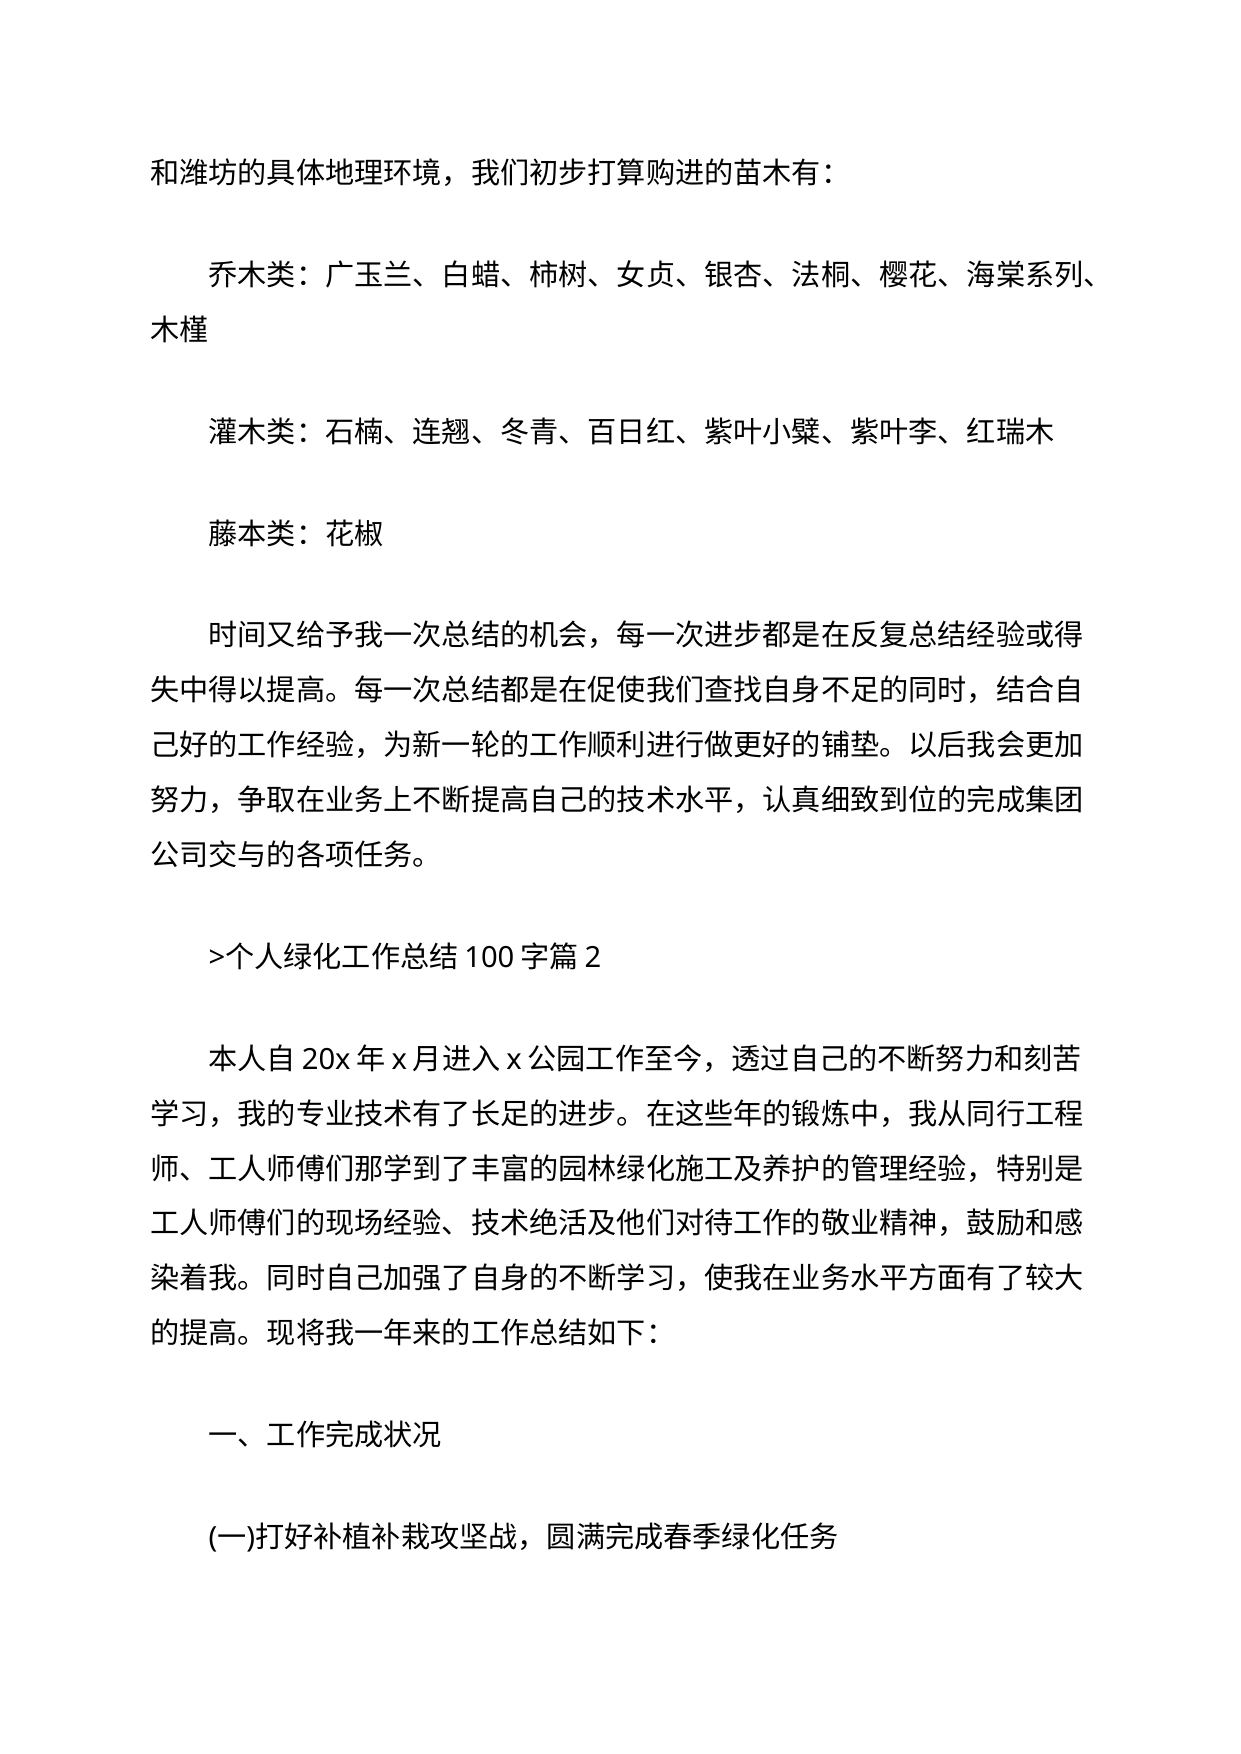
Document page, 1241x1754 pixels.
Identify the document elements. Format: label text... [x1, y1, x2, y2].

text 乔木类：广玉兰、白蜡、柿树、女贞、银杏、法桐、樱花、海棠系列、木槿 [150, 252, 1090, 349]
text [150, 150, 1090, 192]
text 本人自20x年x月进入x公园工作至今，透过自己的不断努力和刻苦学习，我的专业技术有了长足的进步。在这些年的锻炼中，我从同行工程师、工人师傅们那学到了丰富的园林绿化施工及养护的管理经验，特别是工人师傅们的现场经验、技术绝活及他们对待工作的敬业精神，鼓励和感染着我。同时自己加强了自身的不断学习，使我在业务水平方面有了较大的提高。现将我一年来的工作总结如下： [150, 1035, 1090, 1352]
text 灌木类：石楠、连翘、冬青、百日红、紫叶小糪、紫叶李、红瑞木 [150, 408, 1090, 451]
text 藤本类：花椒 [150, 510, 1090, 552]
text 一、工作完成状况 [150, 1412, 1090, 1454]
text >个人绿化工作总结100字篇2 [150, 933, 1090, 976]
text 时间又给予我一次总结的机会，每一次进步都是在反复总结经验或得失中得以提高。每一次总结都是在促使我们查找自身不足的同时，结合自己好的工作经验，为新一轮的工作顺利进行做更好的铺垫。以后我会更加努力，争取在业务上不断提高自己的技术水平，认真细致到位的完成集团公司交与的各项任务。 [150, 612, 1090, 874]
text (一)打好补植补栽攻坚战，圆满完成春季绿化任务 [150, 1513, 1090, 1556]
